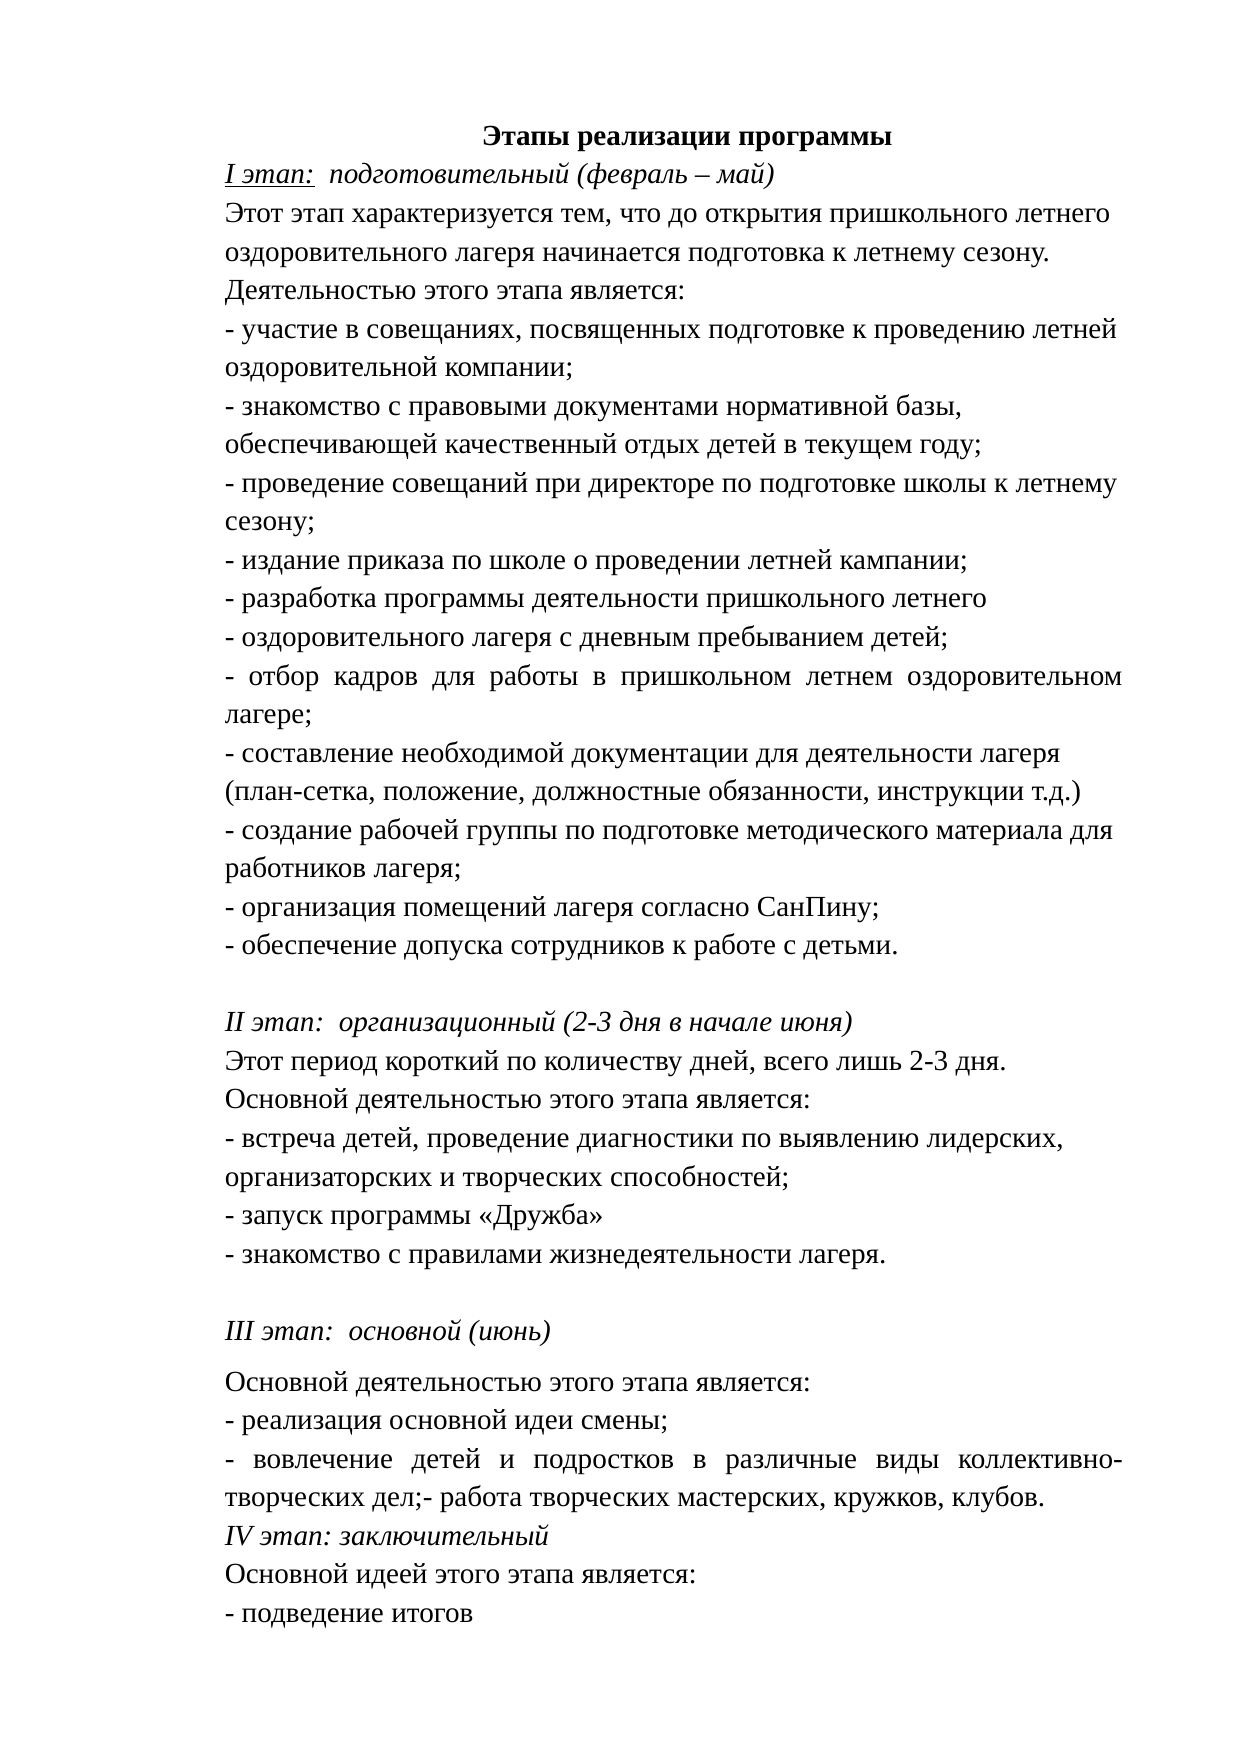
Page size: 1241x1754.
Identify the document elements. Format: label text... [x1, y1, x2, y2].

list - оздоровительного лагеря с дневным пребыванием детей; [224, 619, 1123, 653]
list - издание приказа по школе о проведении летней кампании; [224, 542, 1123, 576]
list - встреча детей, проведение диагностики по выявлению лидерских, [224, 1120, 1123, 1154]
list - отбор кадров для работы в пришкольном летнем оздоровительном лагере; [224, 658, 1123, 730]
list - создание рабочей группы по подготовке методического материала для [224, 812, 1123, 845]
text II этап: организационный (2-3 дня в начале июня) [224, 1004, 1123, 1038]
list - составление необходимой документации для деятельности лагеря [224, 735, 1123, 768]
text III этап: основной (июнь) [224, 1313, 1123, 1346]
list организаторских и творческих способностей; [224, 1159, 1123, 1192]
text IV этап: заключительный [224, 1518, 1123, 1552]
list (план-сетка, положение, должностные обязанности, инструкции т.д.) [224, 773, 1123, 807]
text I этап: подготовительный (февраль – май) [224, 157, 1123, 190]
list - знакомство с правовыми документами нормативной базы, [224, 388, 1123, 421]
text - вовлечение детей и подростков в различные виды коллективно- творческих дел;- работа творческих мастерских, кружков, клубов. [224, 1441, 1123, 1513]
text Основной идеей этого этапа является: [224, 1557, 1123, 1590]
list оздоровительной компании; [224, 349, 1123, 383]
list - организация помещений лагеря согласно СанПину; [224, 889, 1123, 922]
list - обеспечение допуска сотрудников к работе с детьми. [224, 927, 1123, 961]
list - знакомство с правилами жизнедеятельности лагеря. [224, 1236, 1123, 1269]
list работников лагеря; [224, 850, 1123, 884]
list Этот этап характеризуется тем, что до открытия пришкольного летнего [224, 195, 1123, 229]
list - разработка программы деятельности пришкольного летнего [224, 581, 1123, 614]
list - запуск программы «Дружба» [224, 1197, 1123, 1231]
list - проведение совещаний при директоре по подготовке школы к летнему [224, 465, 1123, 498]
list Этот период короткий по количеству дней, всего лишь 2-3 дня. [224, 1043, 1123, 1077]
text - подведение итогов [224, 1595, 1123, 1629]
text - реализация основной идеи смены; [224, 1402, 1123, 1436]
list сезону; [224, 503, 1123, 537]
list Деятельностью этого этапа является: [224, 272, 1123, 306]
list оздоровительного лагеря начинается подготовка к летнему сезону. [224, 234, 1123, 267]
subtitle Этапы реализации программы [251, 118, 1123, 152]
list обеспечивающей качественный отдых детей в текущем году; [224, 426, 1123, 460]
list - участие в совещаниях, посвященных подготовке к проведению летней [224, 311, 1123, 344]
list Основной деятельностью этого этапа является: [224, 1082, 1123, 1115]
text Основной деятельностью этого этапа является: [224, 1364, 1123, 1397]
